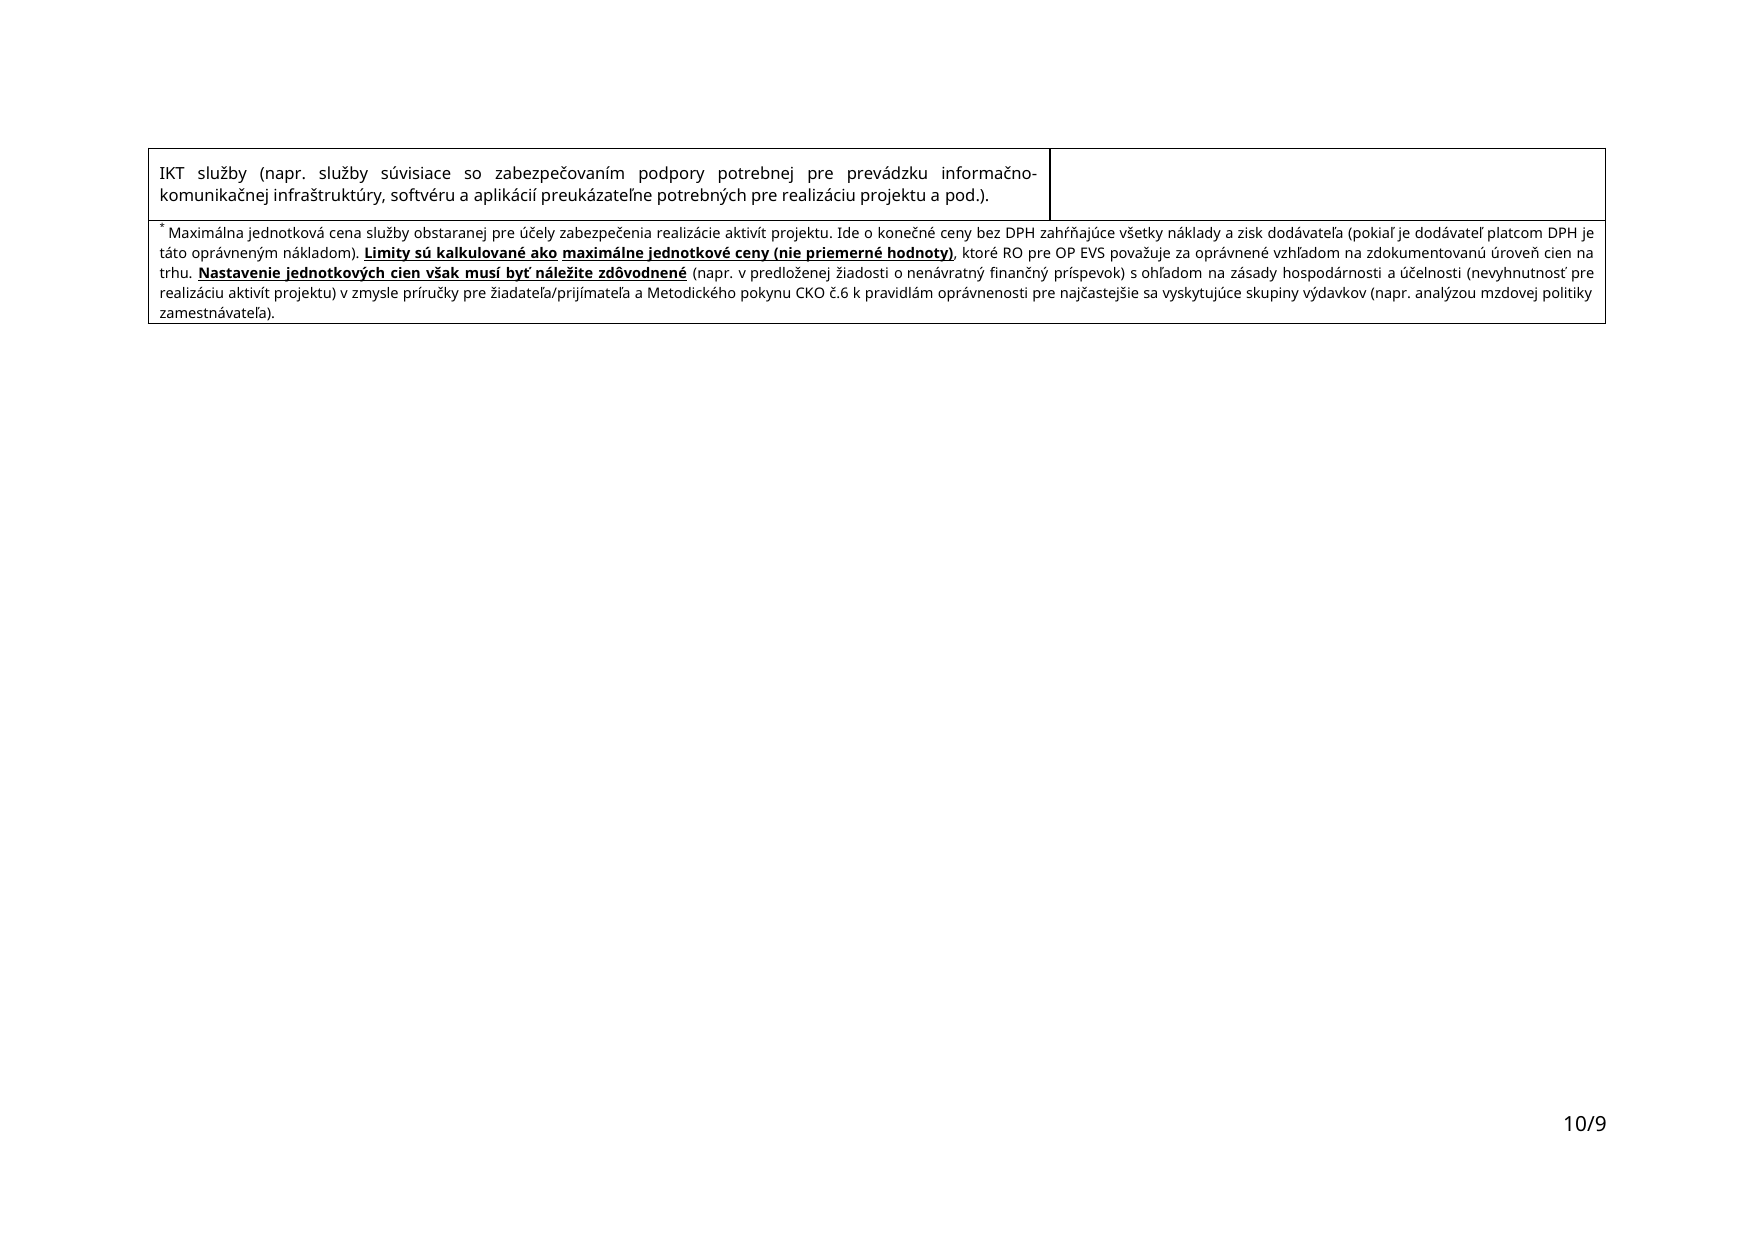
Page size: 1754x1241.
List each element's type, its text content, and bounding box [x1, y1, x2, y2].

table_cell IKT služby (napr. služby súvisiace so zabezpečovaním podpory potrebnej pre prevádzku informačno-komunikačnej infraštruktúry, softvéru a aplikácií preukázateľne potrebných pre realizáciu projektu a pod.). [149, 149, 1049, 219]
table_cell * Maximálna jednotková cena služby obstaranej pre účely zabezpečenia realizácie aktivít projektu. Ide o konečné ceny bez DPH zahŕňajúce všetky náklady a zisk dodávateľa (pokiaľ je dodávateľ platcom DPH je táto oprávneným nákladom). Limity sú kalkulované ako maximálne jednotkové ceny (nie priemerné hodnoty), ktoré RO pre OP EVS považuje za oprávnené vzhľadom na zdokumentovanú úroveň cien na trhu. Nastavenie jednotkových cien však musí byť náležite zdôvodnené (napr. v predloženej žiadosti o nenávratný finančný príspevok) s ohľadom na zásady hospodárnosti a účelnosti (nevyhnutnosť pre realizáciu aktivít projektu) v zmysle príručky pre žiadateľa/prijímateľa a Metodického pokynu CKO č.6 k pravidlám oprávnenosti pre najčastejšie sa vyskytujúce skupiny výdavkov (napr. analýzou mzdovej politiky zamestnávateľa). [149, 221, 1605, 323]
